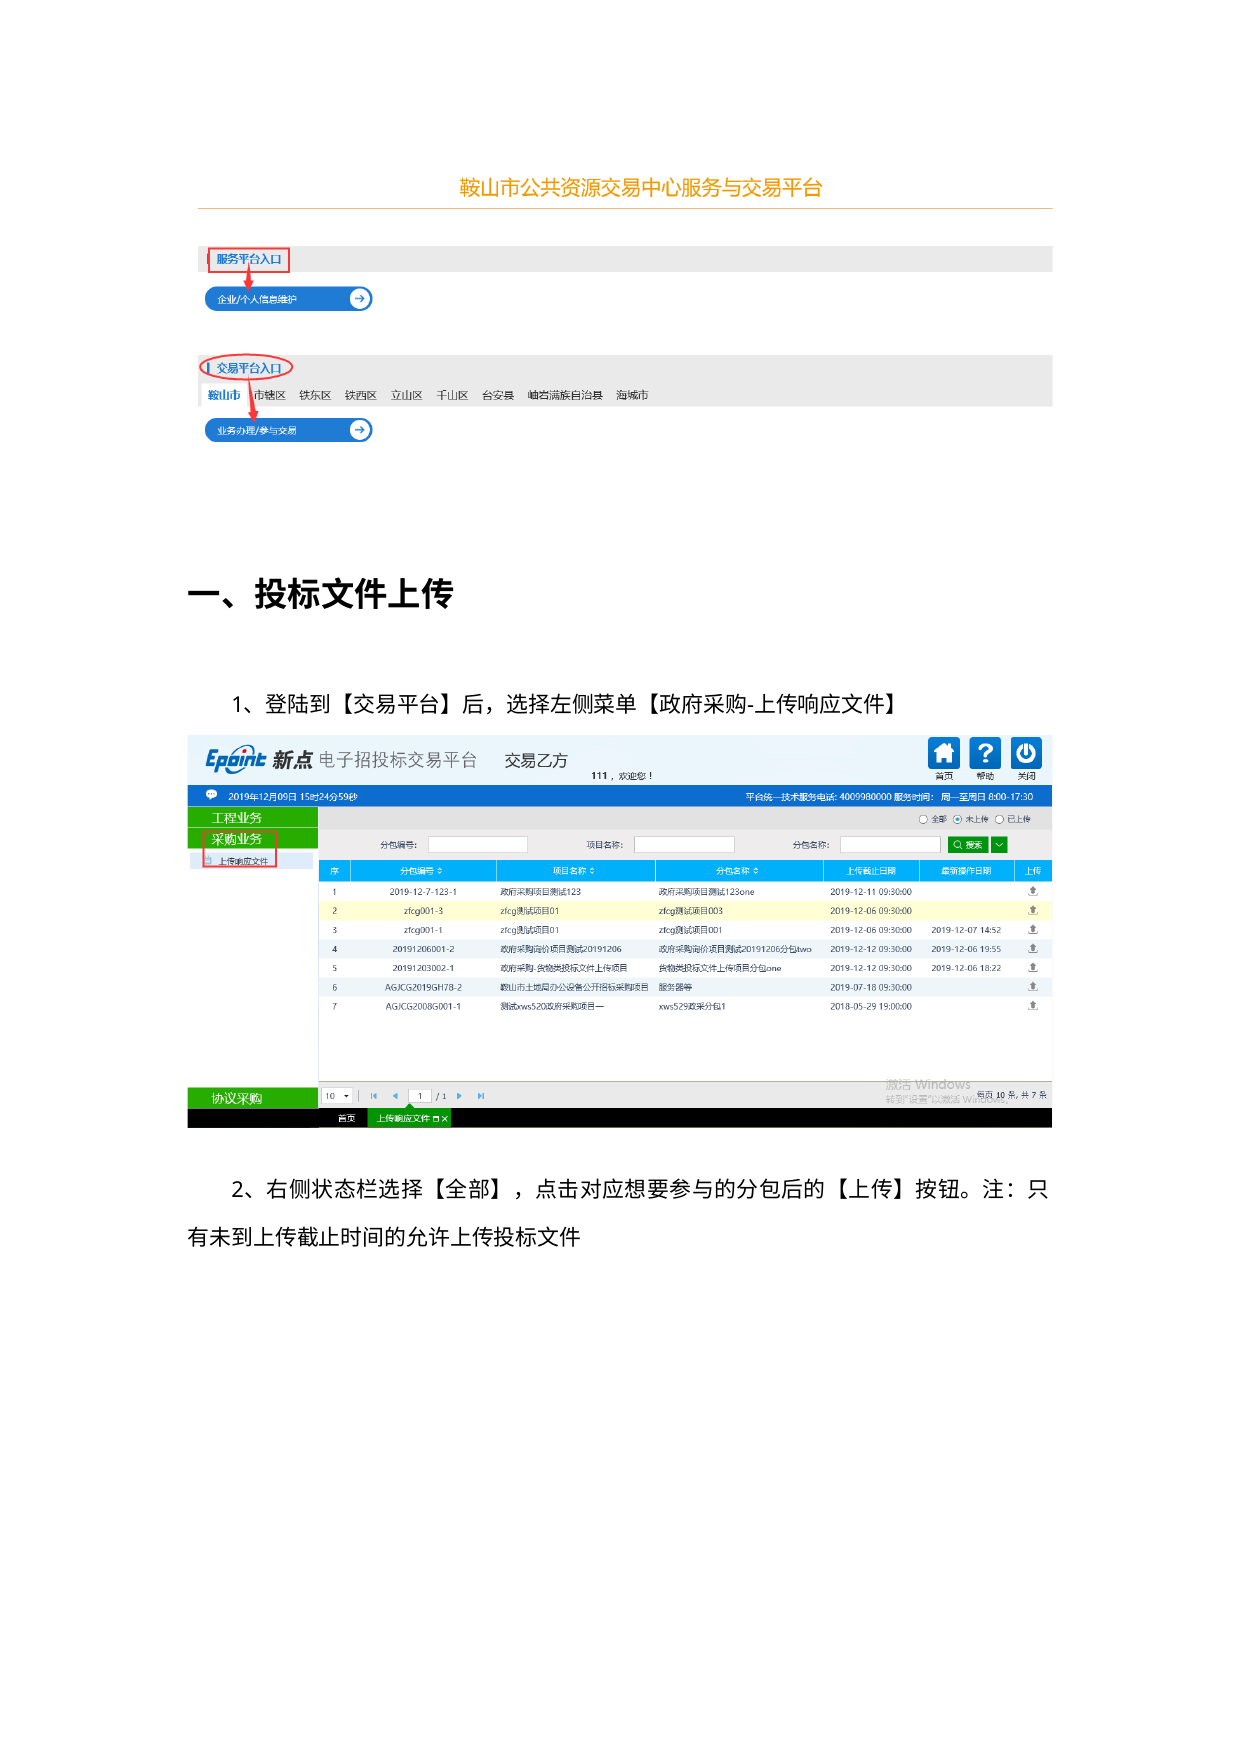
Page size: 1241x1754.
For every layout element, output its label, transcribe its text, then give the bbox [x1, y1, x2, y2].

picture [187, 735, 1053, 1128]
text 1、登陆到【交易平台】后，选择左侧菜单【政府采购-上传响应文件】 [187, 687, 1053, 719]
text 2、右侧状态栏选择【全部】，点击对应想要参与的分包后的【上传】按钮。注：只有未到上传截止时间的允许上传投标文件 [187, 1171, 1053, 1252]
picture [419, 868, 427, 874]
subtitle 一、投标文件上传 [187, 560, 1053, 625]
picture [187, 162, 1053, 509]
picture [960, 868, 967, 874]
